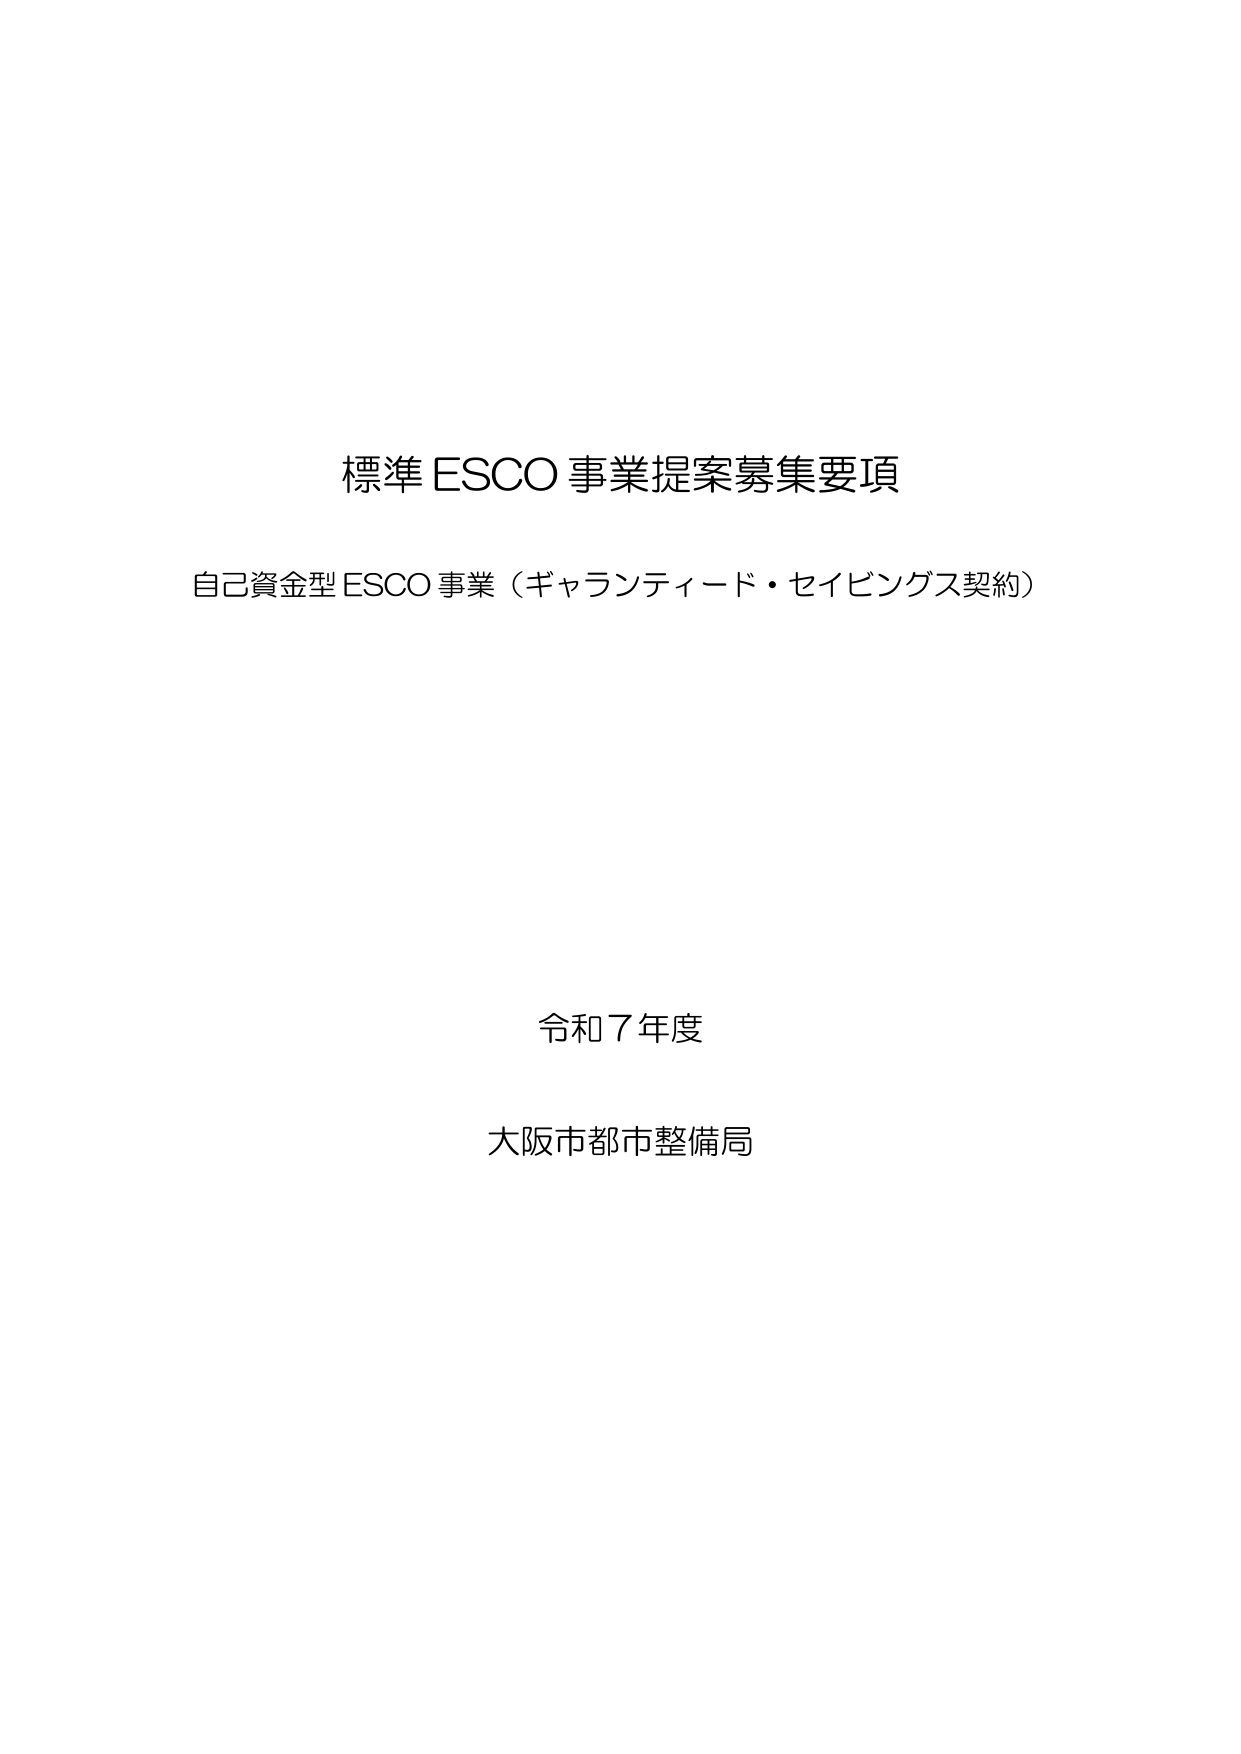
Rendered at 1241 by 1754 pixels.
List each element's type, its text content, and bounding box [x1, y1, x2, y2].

text 自己資金型ESCO事業（ギャランティード・セイビングス契約） [177, 570, 1063, 599]
text 大阪市都市整備局 [177, 1124, 1063, 1158]
text 令和７年度 [177, 1012, 1063, 1045]
text 標準ESCO事業提案募集要項 [177, 454, 1063, 495]
